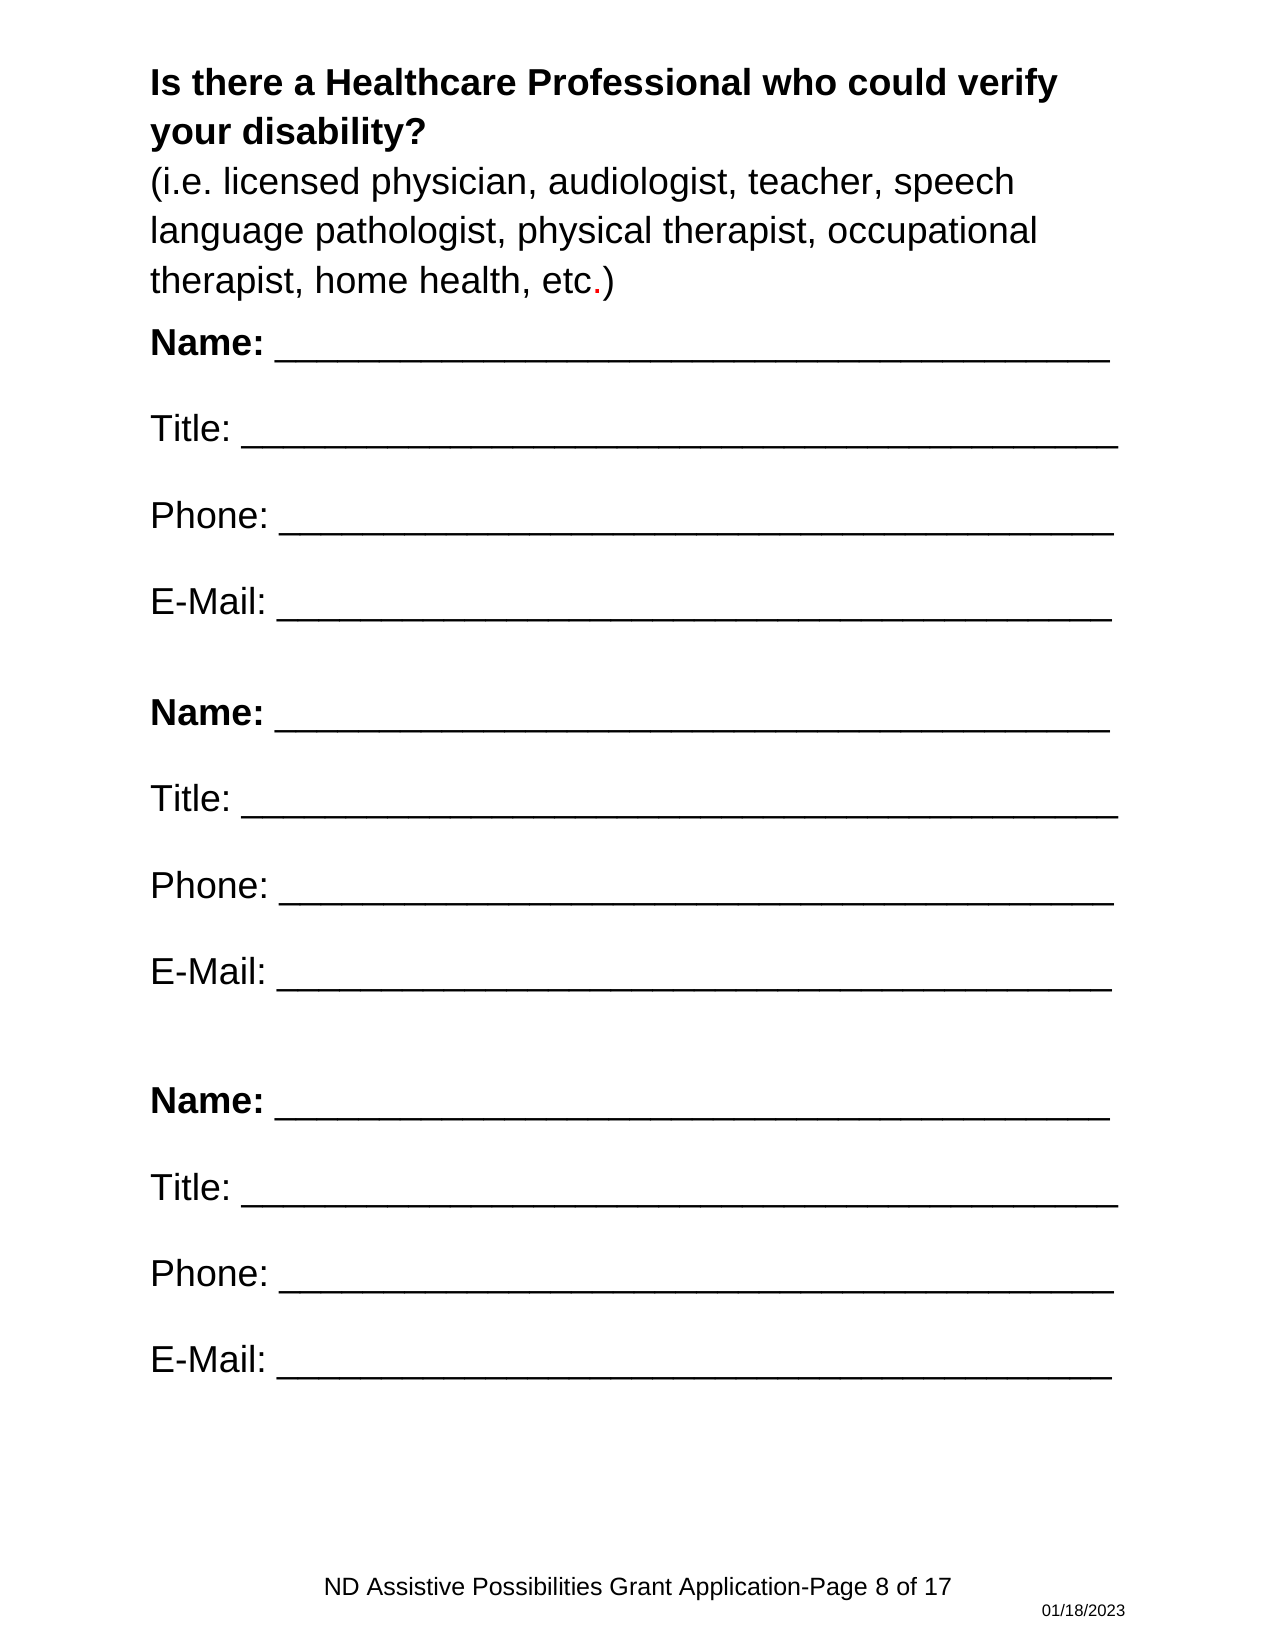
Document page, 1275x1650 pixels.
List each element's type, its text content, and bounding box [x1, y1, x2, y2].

subtitle Is there a Healthcare Professional who could verify your disability? [150, 60, 1125, 153]
text Phone: ________________________________________ [150, 493, 1125, 536]
text Phone: ________________________________________ [150, 863, 1125, 906]
text Name: ________________________________________ [150, 320, 1125, 363]
text E-Mail: ________________________________________ [150, 949, 1125, 992]
text Title: __________________________________________ [150, 777, 1125, 820]
text (i.e. licensed physician, audiologist, teacher, speech language pathologist, physical therapist, occupational therapist, home health, etc.) [150, 159, 1125, 301]
text Phone: ________________________________________ [150, 1251, 1125, 1294]
text E-Mail: ________________________________________ [150, 1337, 1125, 1380]
text Name: ________________________________________ [150, 690, 1125, 733]
text Name: ________________________________________ [150, 1078, 1125, 1122]
text Title: __________________________________________ [150, 1165, 1125, 1208]
text E-Mail: ________________________________________ [150, 579, 1125, 622]
text Title: __________________________________________ [150, 407, 1125, 450]
